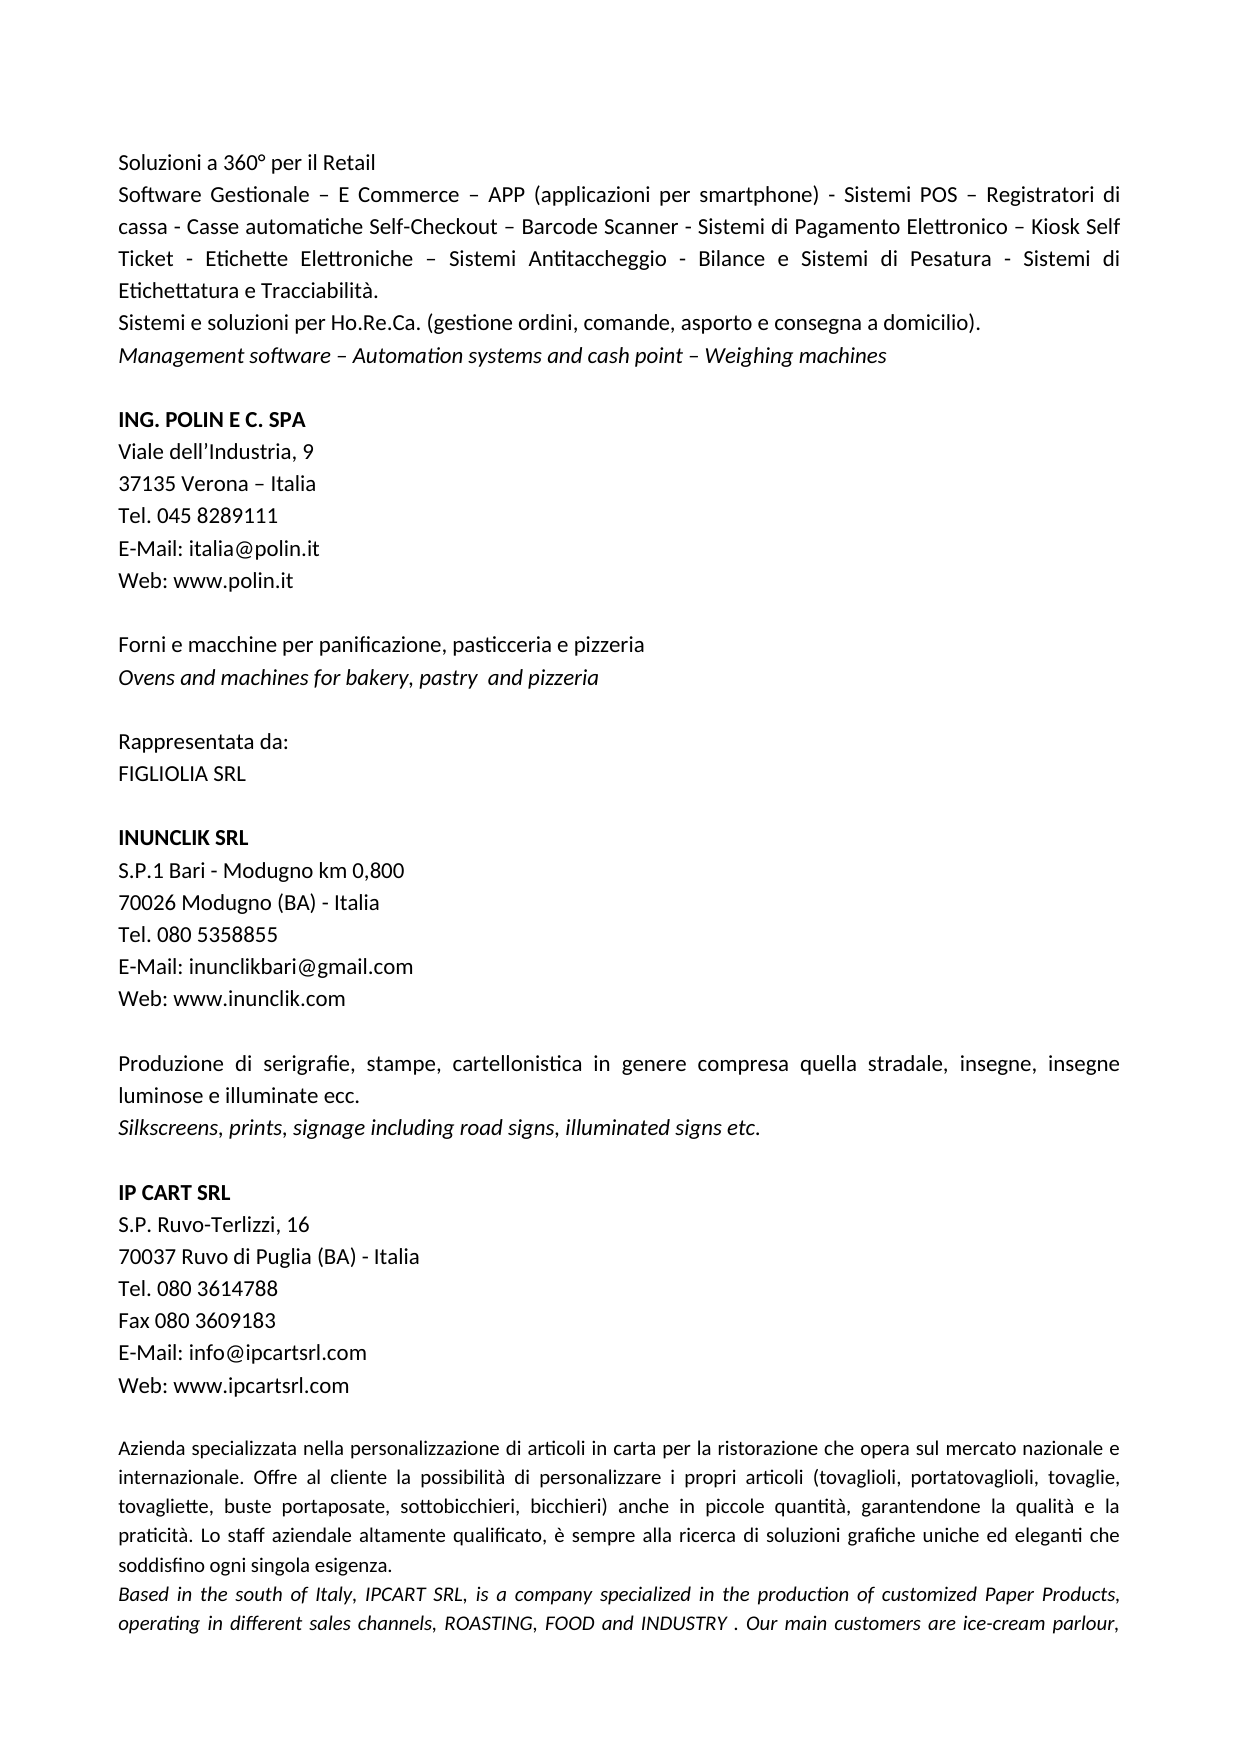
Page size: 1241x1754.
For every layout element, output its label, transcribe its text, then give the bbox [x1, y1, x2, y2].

text ING. POLIN E C. SPA [118, 405, 1122, 433]
text 70037 Ruvo di Puglia (BA) - Italia [118, 1242, 1122, 1270]
text 70026 Modugno (BA) - Italia [118, 888, 1122, 916]
text Silkscreens, prints, signage including road signs, illuminated signs etc. [118, 1113, 1122, 1141]
text Soluzioni a 360° per il Retail [118, 148, 1122, 176]
text Web: www.polin.it [118, 566, 1122, 594]
text Software Gestionale – E Commerce – APP (applicazioni per smartphone) - Sistemi POS – Registratori di cassa - Casse automatiche Self-Checkout – Barcode Scanner - Sistemi di Pagamento Elettronico – Kiosk Self Ticket - Etichette Elettroniche – Sistemi Antitaccheggio - Bilance e Sistemi di Pesatura - Sistemi di Etichettatura e Tracciabilità. [118, 180, 1122, 304]
text Ovens and machines for bakery, pastry and pizzeria [118, 663, 1122, 691]
text E-Mail: italia@polin.it [118, 534, 1122, 562]
text Tel. 045 8289111 [118, 502, 1122, 530]
text Web: www.inunclik.com [118, 984, 1122, 1012]
text IP CART SRL [118, 1178, 1122, 1206]
text FIGLIOLIA SRL [118, 759, 1122, 787]
text Azienda specializzata nella personalizzazione di articoli in carta per la ristorazione che opera sul mercato nazionale e internazionale. Offre al cliente la possibilità di personalizzare i propri articoli (tovaglioli, portatovaglioli, tovaglie, tovagliette, buste portaposate, sottobicchieri, bicchieri) anche in piccole quantità, garantendone la qualità e la praticità. Lo staff aziendale altamente qualificato, è sempre alla ricerca di soluzioni grafiche uniche ed eleganti che soddisfino ogni singola esigenza. [118, 1435, 1122, 1577]
text Tel. 080 3614788 [118, 1274, 1122, 1302]
text E-Mail: info@ipcartsrl.com [118, 1338, 1122, 1367]
text S.P.1 Bari - Modugno km 0,800 [118, 856, 1122, 884]
text INUNCLIK SRL [118, 823, 1122, 852]
text Rappresentata da: [118, 727, 1122, 755]
text E-Mail: inunclikbari@gmail.com [118, 952, 1122, 980]
text Fax 080 3609183 [118, 1306, 1122, 1334]
text Sistemi e soluzioni per Ho.Re.Ca. (gestione ordini, comande, asporto e consegna a domicilio). [118, 308, 1122, 337]
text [118, 1581, 1122, 1636]
text Produzione di serigrafie, stampe, cartellonistica in genere compresa quella stradale, insegne, insegne luminose e illuminate ecc. [118, 1049, 1122, 1109]
text Management software – Automation systems and cash point – Weighing machines [118, 341, 1122, 369]
text S.P. Ruvo-Terlizzi, 16 [118, 1210, 1122, 1238]
text Web: www.ipcartsrl.com [118, 1371, 1122, 1399]
text 37135 Verona – Italia [118, 469, 1122, 497]
text Forni e macchine per panificazione, pasticceria e pizzeria [118, 630, 1122, 658]
text Tel. 080 5358855 [118, 920, 1122, 948]
text Viale dell’Industria, 9 [118, 437, 1122, 465]
